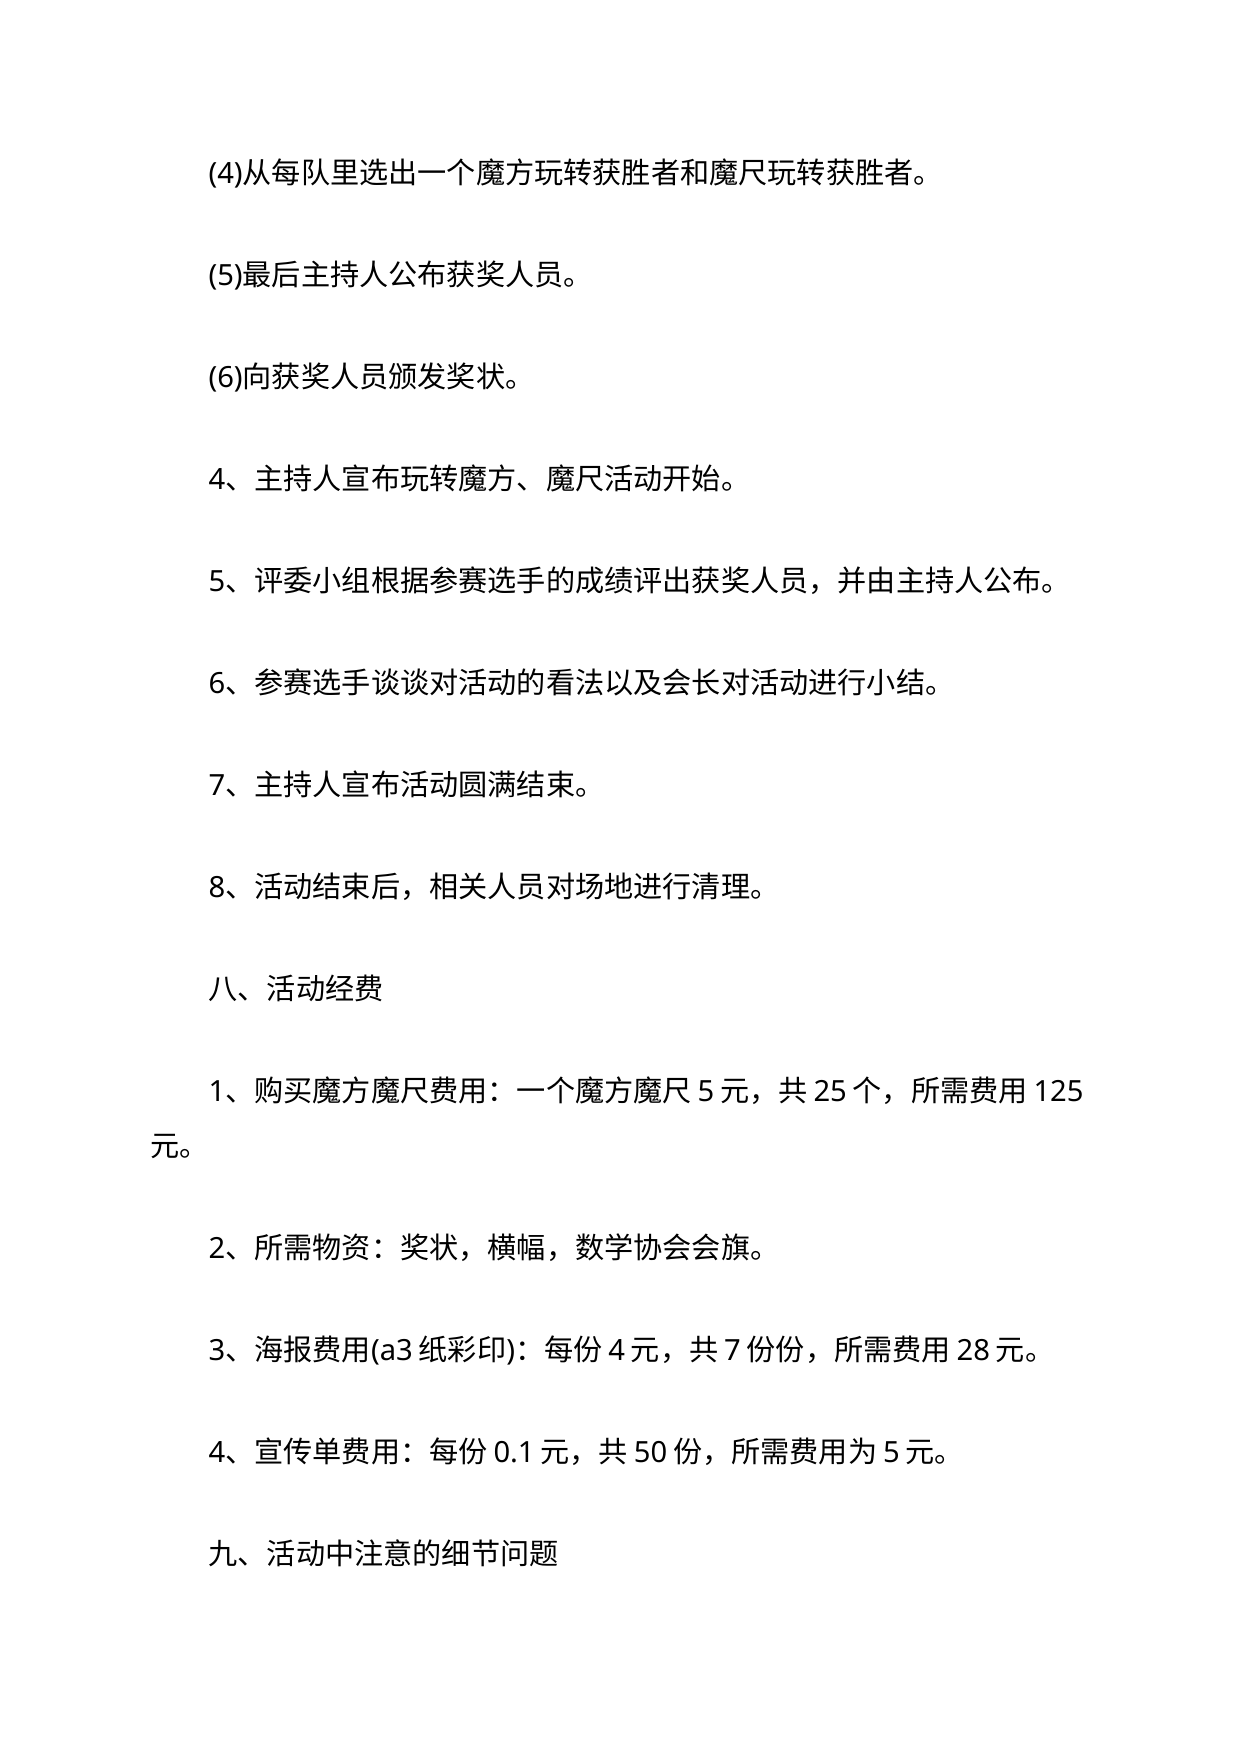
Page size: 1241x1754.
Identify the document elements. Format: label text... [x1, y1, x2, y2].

text 4、主持人宣布玩转魔方、魔尺活动开始。 [150, 456, 1090, 498]
text 1、购买魔方魔尺费用：一个魔方魔尺5元，共25个，所需费用125元。 [150, 1068, 1090, 1165]
text 5、评委小组根据参赛选手的成绩评出获奖人员，并由主持人公布。 [150, 558, 1090, 600]
text 8、活动结束后，相关人员对场地进行清理。 [150, 864, 1090, 906]
text 3、海报费用(a3纸彩印)：每份4元，共7份份，所需费用28元。 [150, 1326, 1090, 1369]
text 6、参赛选手谈谈对活动的看法以及会长对活动进行小结。 [150, 660, 1090, 702]
text 九、活动中注意的细节问题 [150, 1530, 1090, 1573]
text (5)最后主持人公布获奖人员。 [150, 252, 1090, 294]
text 4、宣传单费用：每份0.1元，共50份，所需费用为5元。 [150, 1428, 1090, 1471]
text 7、主持人宣布活动圆满结束。 [150, 762, 1090, 804]
text 2、所需物资：奖状，横幅，数学协会会旗。 [150, 1224, 1090, 1267]
text (6)向获奖人员颁发奖状。 [150, 354, 1090, 396]
text 八、活动经费 [150, 966, 1090, 1008]
text (4)从每队里选出一个魔方玩转获胜者和魔尺玩转获胜者。 [150, 150, 1090, 192]
